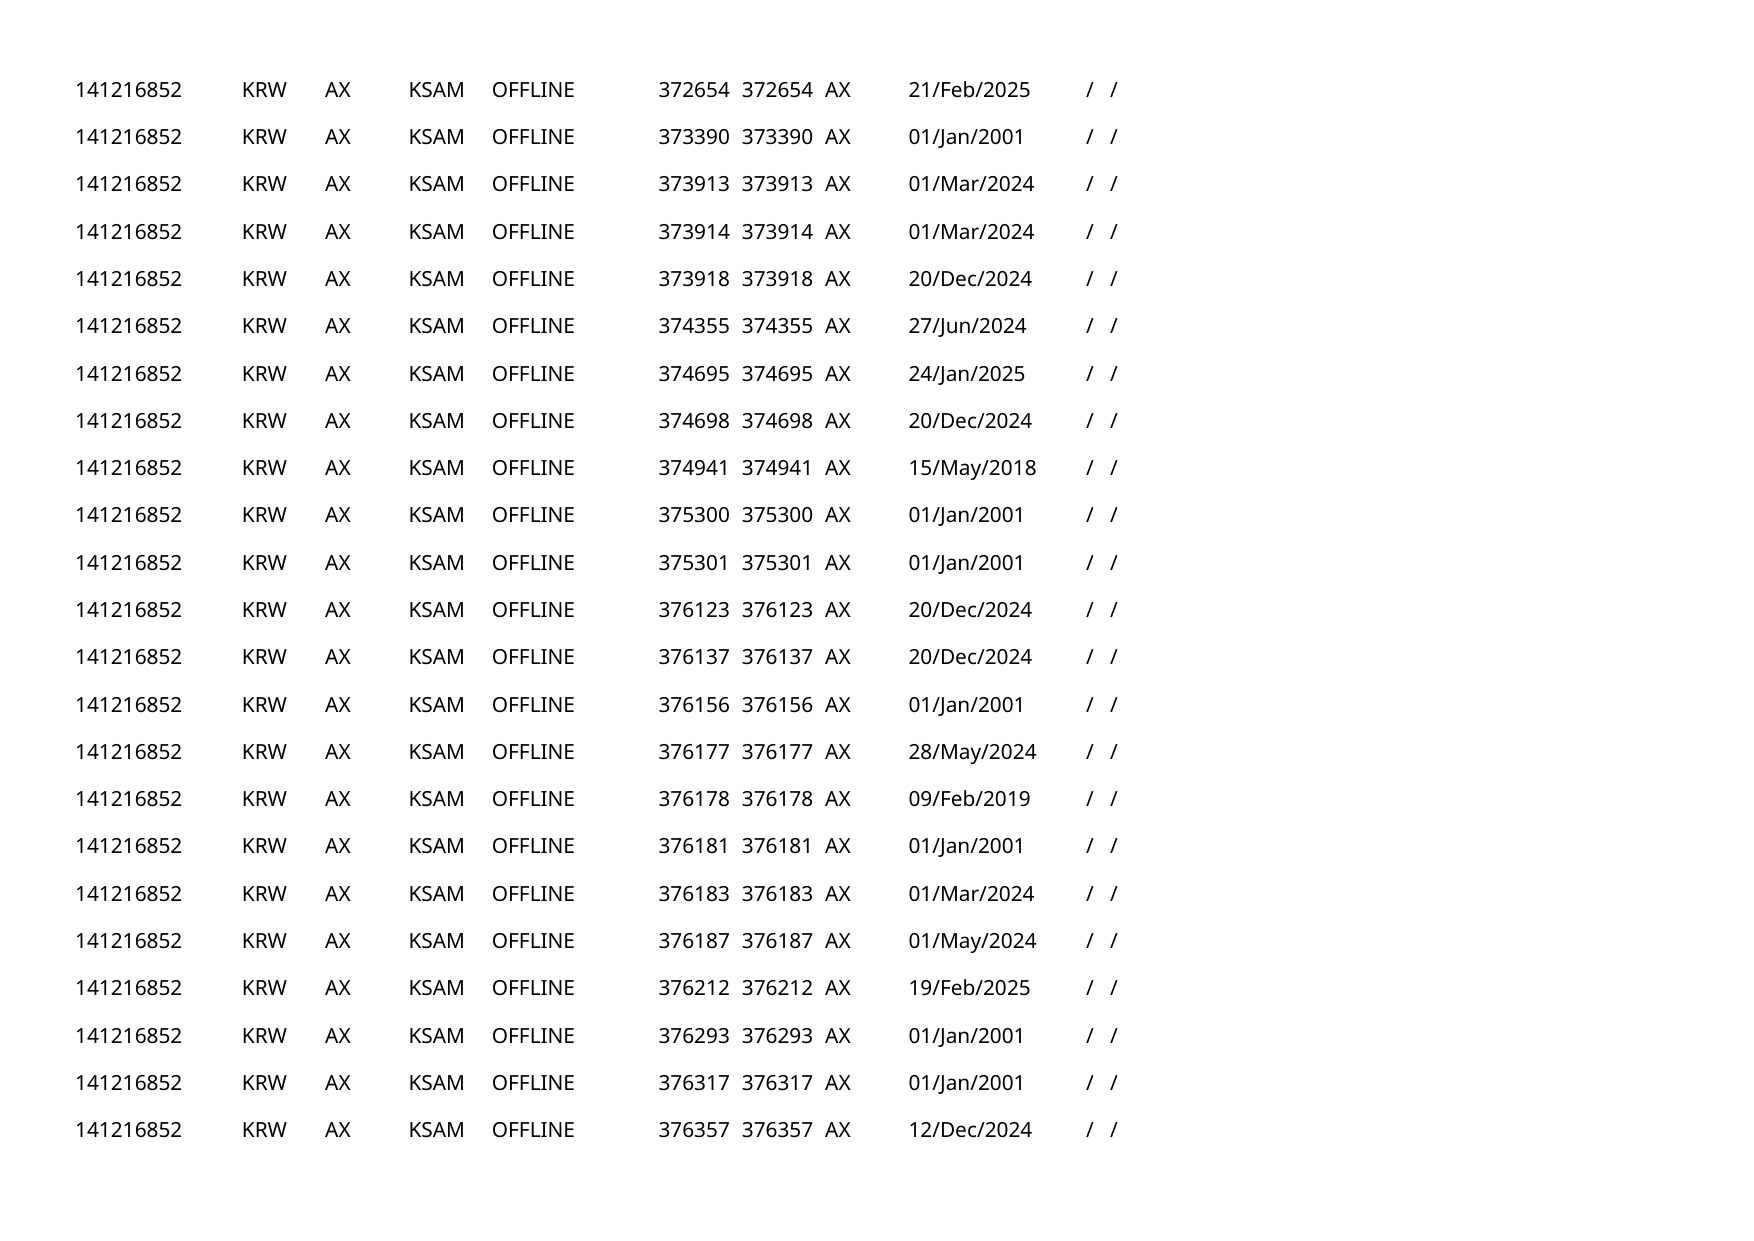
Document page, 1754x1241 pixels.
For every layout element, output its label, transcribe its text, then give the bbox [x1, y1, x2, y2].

text 141216852 KRW AX KSAM OFFLINE 374355 374355 AX 27/Jun/2024 / / [75, 311, 1679, 340]
text 141216852 KRW AX KSAM OFFLINE 376156 376156 AX 01/Jan/2001 / / [75, 690, 1679, 718]
text 141216852 KRW AX KSAM OFFLINE 376293 376293 AX 01/Jan/2001 / / [75, 1021, 1679, 1049]
text 141216852 KRW AX KSAM OFFLINE 373918 373918 AX 20/Dec/2024 / / [75, 264, 1679, 293]
text 141216852 KRW AX KSAM OFFLINE 375301 375301 AX 01/Jan/2001 / / [75, 548, 1679, 576]
text 141216852 KRW AX KSAM OFFLINE 376178 376178 AX 09/Feb/2019 / / [75, 784, 1679, 813]
text 141216852 KRW AX KSAM OFFLINE 376177 376177 AX 28/May/2024 / / [75, 737, 1679, 766]
text 141216852 KRW AX KSAM OFFLINE 376187 376187 AX 01/May/2024 / / [75, 926, 1679, 955]
text 141216852 KRW AX KSAM OFFLINE 373913 373913 AX 01/Mar/2024 / / [75, 169, 1679, 198]
text 141216852 KRW AX KSAM OFFLINE 374698 374698 AX 20/Dec/2024 / / [75, 406, 1679, 434]
text 141216852 KRW AX KSAM OFFLINE 376357 376357 AX 12/Dec/2024 / / [75, 1115, 1679, 1144]
text 141216852 KRW AX KSAM OFFLINE 373914 373914 AX 01/Mar/2024 / / [75, 217, 1679, 245]
text 141216852 KRW AX KSAM OFFLINE 373390 373390 AX 01/Jan/2001 / / [75, 122, 1679, 151]
text 141216852 KRW AX KSAM OFFLINE 375300 375300 AX 01/Jan/2001 / / [75, 501, 1679, 529]
text 141216852 KRW AX KSAM OFFLINE 372654 372654 AX 21/Feb/2025 / / [75, 75, 1679, 103]
text 141216852 KRW AX KSAM OFFLINE 376181 376181 AX 01/Jan/2001 / / [75, 832, 1679, 860]
text 141216852 KRW AX KSAM OFFLINE 374941 374941 AX 15/May/2018 / / [75, 453, 1679, 482]
text 141216852 KRW AX KSAM OFFLINE 376123 376123 AX 20/Dec/2024 / / [75, 595, 1679, 624]
text 141216852 KRW AX KSAM OFFLINE 374695 374695 AX 24/Jan/2025 / / [75, 359, 1679, 387]
text 141216852 KRW AX KSAM OFFLINE 376137 376137 AX 20/Dec/2024 / / [75, 642, 1679, 671]
text 141216852 KRW AX KSAM OFFLINE 376183 376183 AX 01/Mar/2024 / / [75, 879, 1679, 907]
text 141216852 KRW AX KSAM OFFLINE 376212 376212 AX 19/Feb/2025 / / [75, 973, 1679, 1002]
text 141216852 KRW AX KSAM OFFLINE 376317 376317 AX 01/Jan/2001 / / [75, 1068, 1679, 1097]
